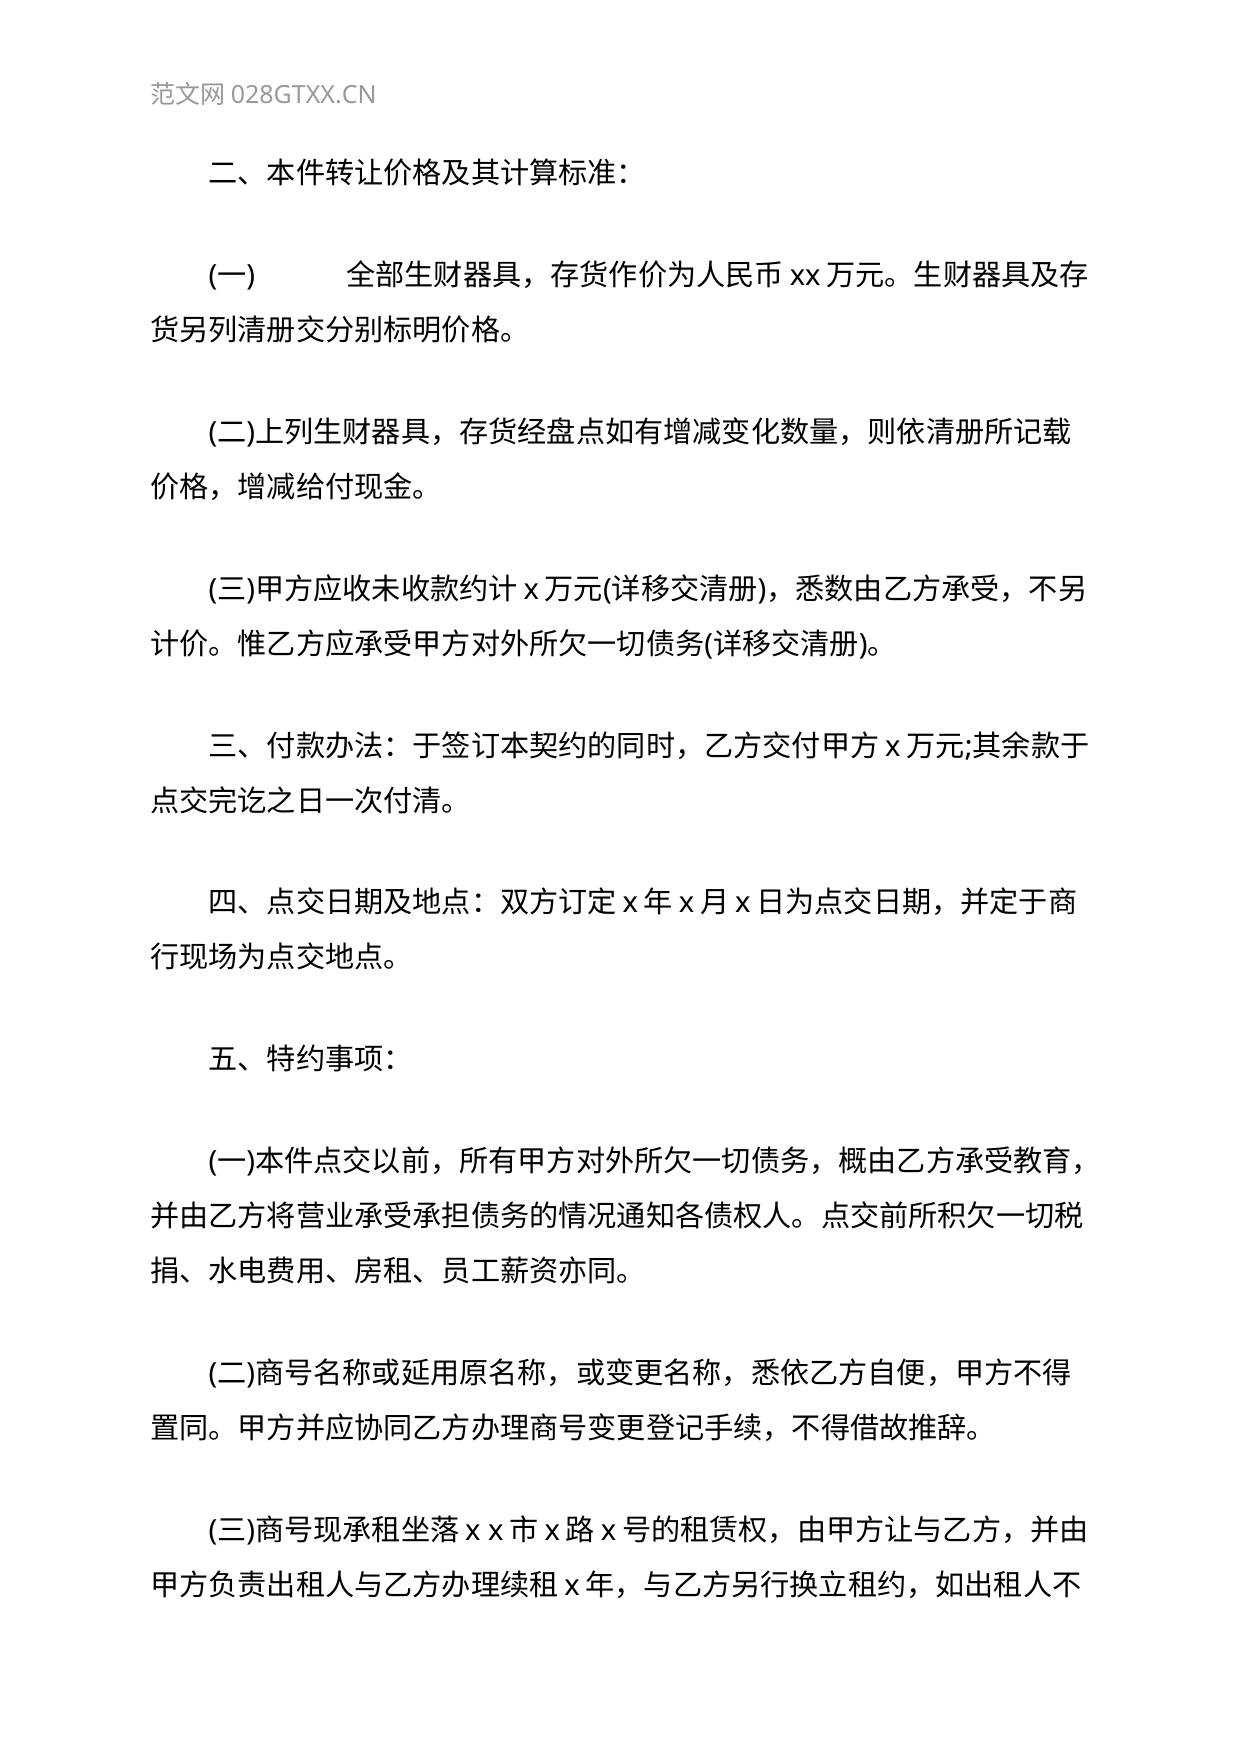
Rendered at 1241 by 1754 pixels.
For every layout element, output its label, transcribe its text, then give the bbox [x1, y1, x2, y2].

text (二)商号名称或延用原名称，或变更名称，悉依乙方自便，甲方不得置同。甲方并应协同乙方办理商号变更登记手续，不得借故推辞。 [150, 1349, 1090, 1447]
text (三)甲方应收未收款约计x万元(详移交清册)，悉数由乙方承受，不另计价。惟乙方应承受甲方对外所欠一切债务(详移交清册)。 [150, 565, 1090, 663]
text (二)上列生财器具，存货经盘点如有增减变化数量，则依清册所记载价格，增减给付现金。 [150, 408, 1090, 506]
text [150, 1506, 1090, 1603]
text 三、付款办法：于签订本契约的同时，乙方交付甲方x万元;其余款于点交完讫之日一次付清。 [150, 722, 1090, 819]
text 二、本件转让价格及其计算标准： [150, 150, 1090, 192]
text (一) 全部生财器具，存货作价为人民币xx万元。生财器具及存货另列清册交分别标明价格。 [150, 252, 1090, 349]
text (一)本件点交以前，所有甲方对外所欠一切债务，概由乙方承受教育，并由乙方将营业承受承担债务的情况通知各债权人。点交前所积欠一切税捐、水电费用、房租、员工薪资亦同。 [150, 1138, 1090, 1290]
text 五、特约事项： [150, 1036, 1090, 1078]
text 四、点交日期及地点：双方订定x年x月x日为点交日期，并定于商行现场为点交地点。 [150, 879, 1090, 976]
